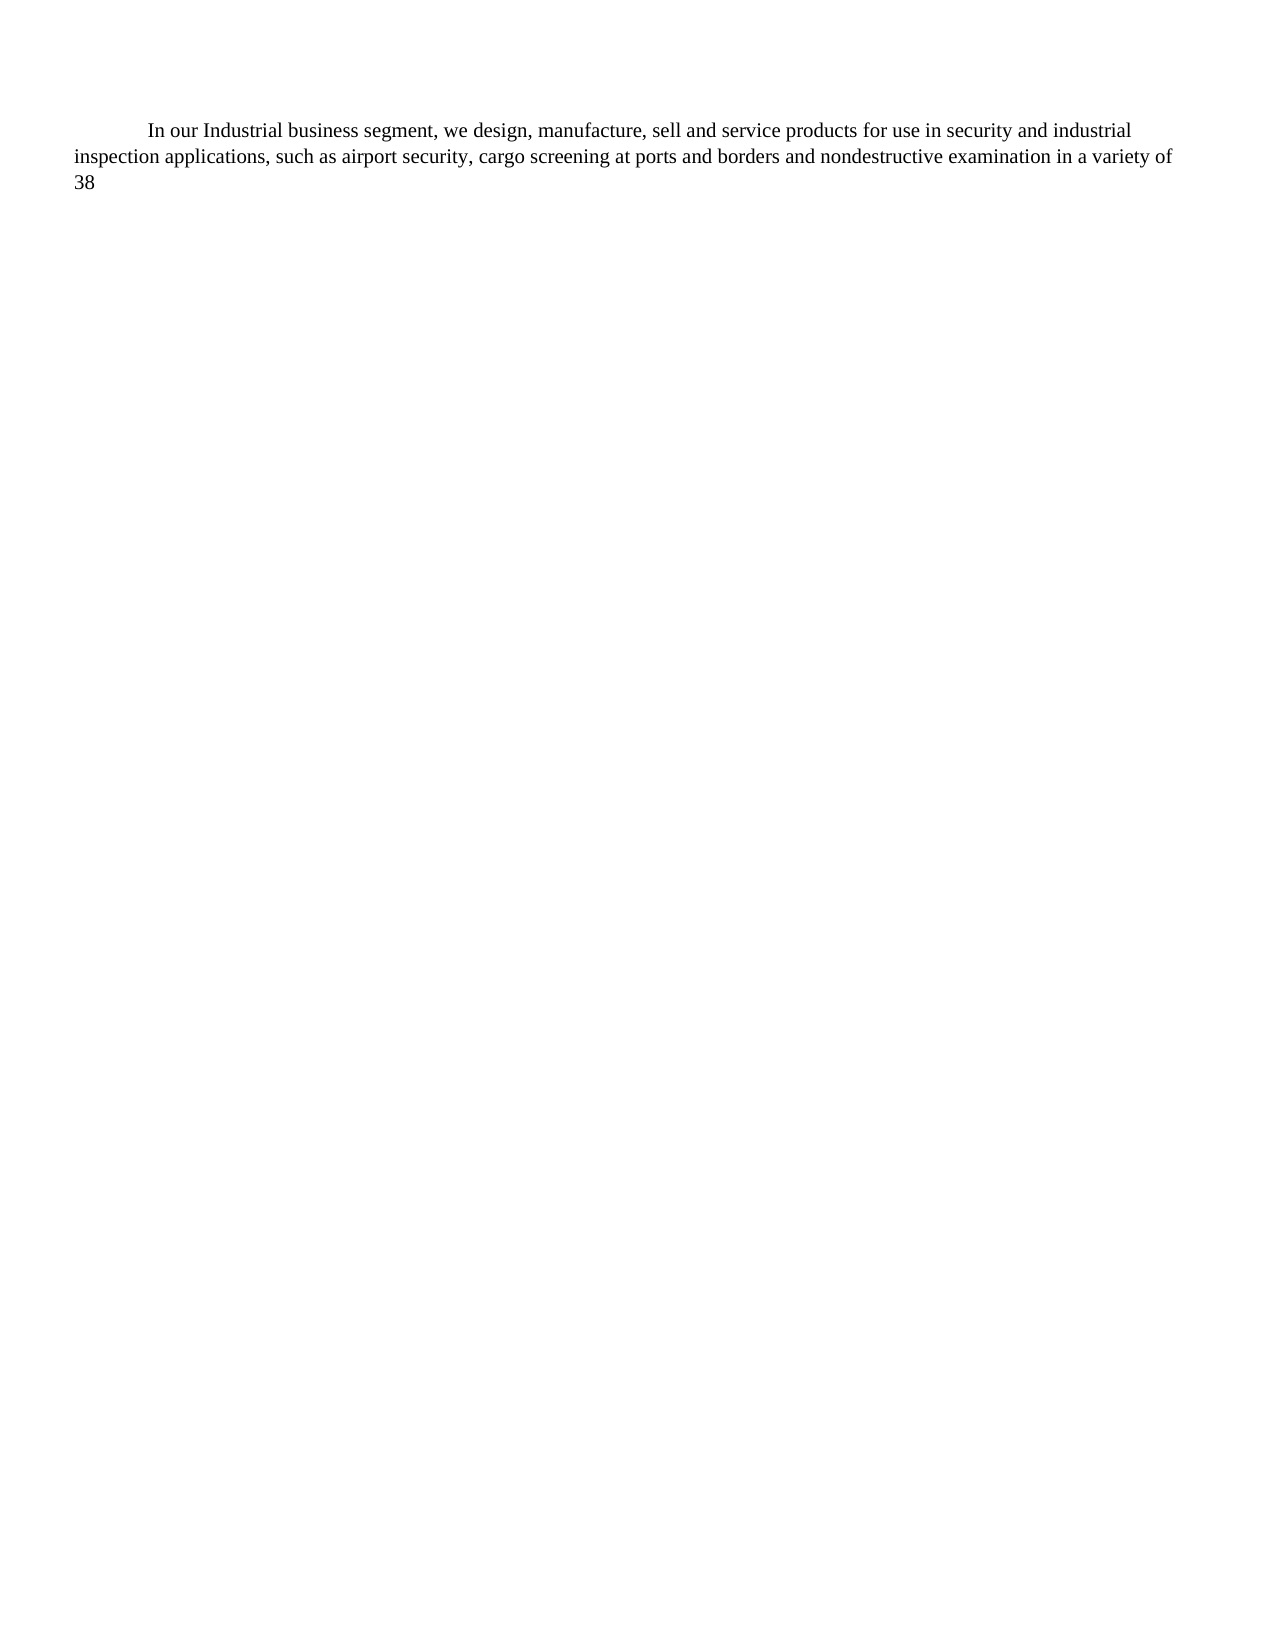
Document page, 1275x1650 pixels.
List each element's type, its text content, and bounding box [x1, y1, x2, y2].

text 38 [74, 170, 1201, 194]
text In our Industrial business segment, we design, manufacture, sell and service products for use in security and industrial [147, 118, 1201, 142]
text inspection applications, such as airport security, cargo screening at ports and borders and nondestructive examination in a variety of [74, 144, 1201, 168]
